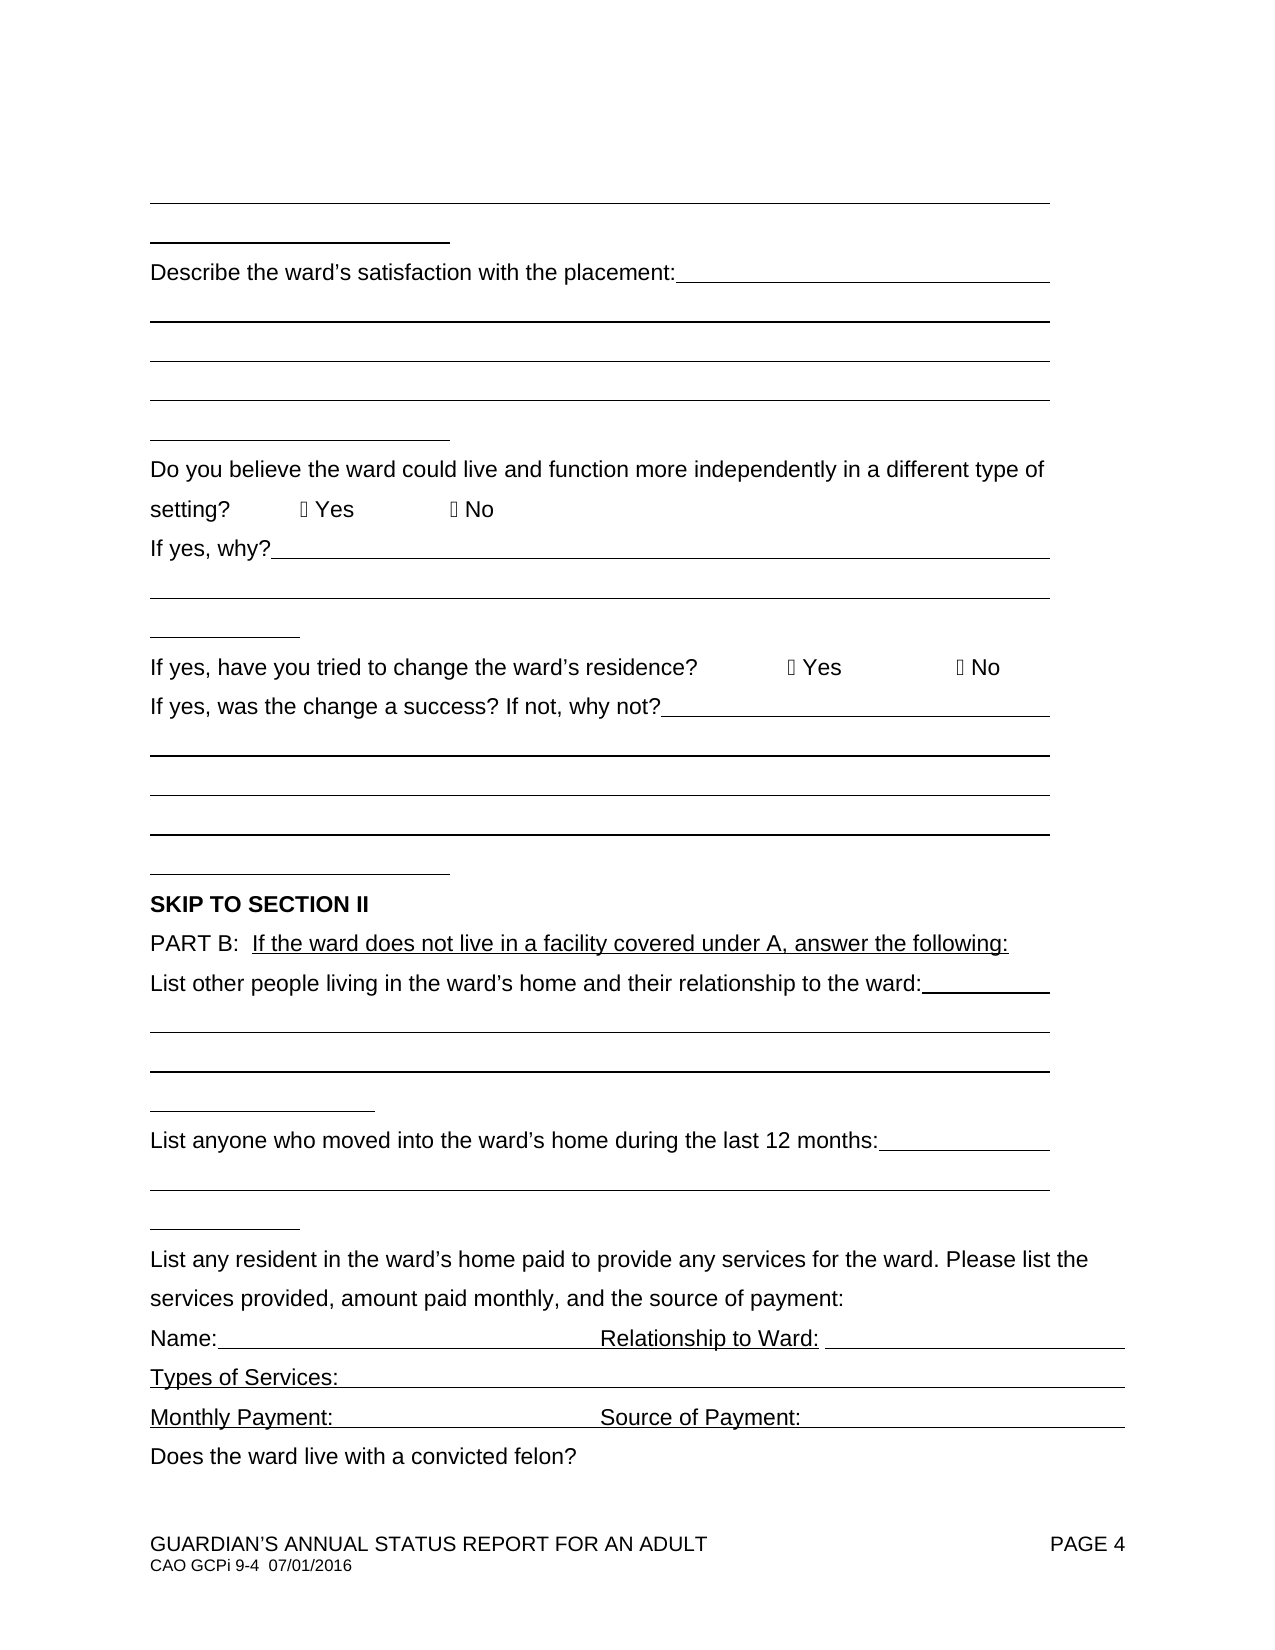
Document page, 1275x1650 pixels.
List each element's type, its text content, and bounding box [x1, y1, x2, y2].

text Describe the ward’s satisfaction with the placement: [150, 259, 1125, 443]
text If yes, why? [150, 535, 1125, 641]
text Do you believe the ward could live and function more independently in a different type of setting? Yes No [150, 456, 1125, 522]
text List other people living in the ward’s home and their relationship to the ward: [150, 969, 1125, 1114]
text If yes, was the change a success? If not, why not? [150, 693, 1125, 877]
text List any resident in the ward’s home paid to provide any services for the ward. Please list the services provided, amount paid monthly, and the source of payment: [150, 1246, 1125, 1312]
text List anyone who moved into the ward’s home during the last 12 months: [150, 1127, 1125, 1233]
text Does the ward live with a convicted felon? [150, 1443, 1125, 1470]
list PART B: If the ward does not live in a facility covered under A, answer the following: [150, 930, 1125, 956]
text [150, 180, 1125, 246]
text Monthly Payment: Source of Payment: [150, 1404, 1125, 1427]
text Name: Relationship to Ward: [150, 1325, 1125, 1351]
text Types of Services: [150, 1364, 1125, 1387]
text SKIP TO SECTION II [150, 891, 1125, 917]
text If yes, have you tried to change the ward’s residence? Yes No [150, 654, 1125, 680]
